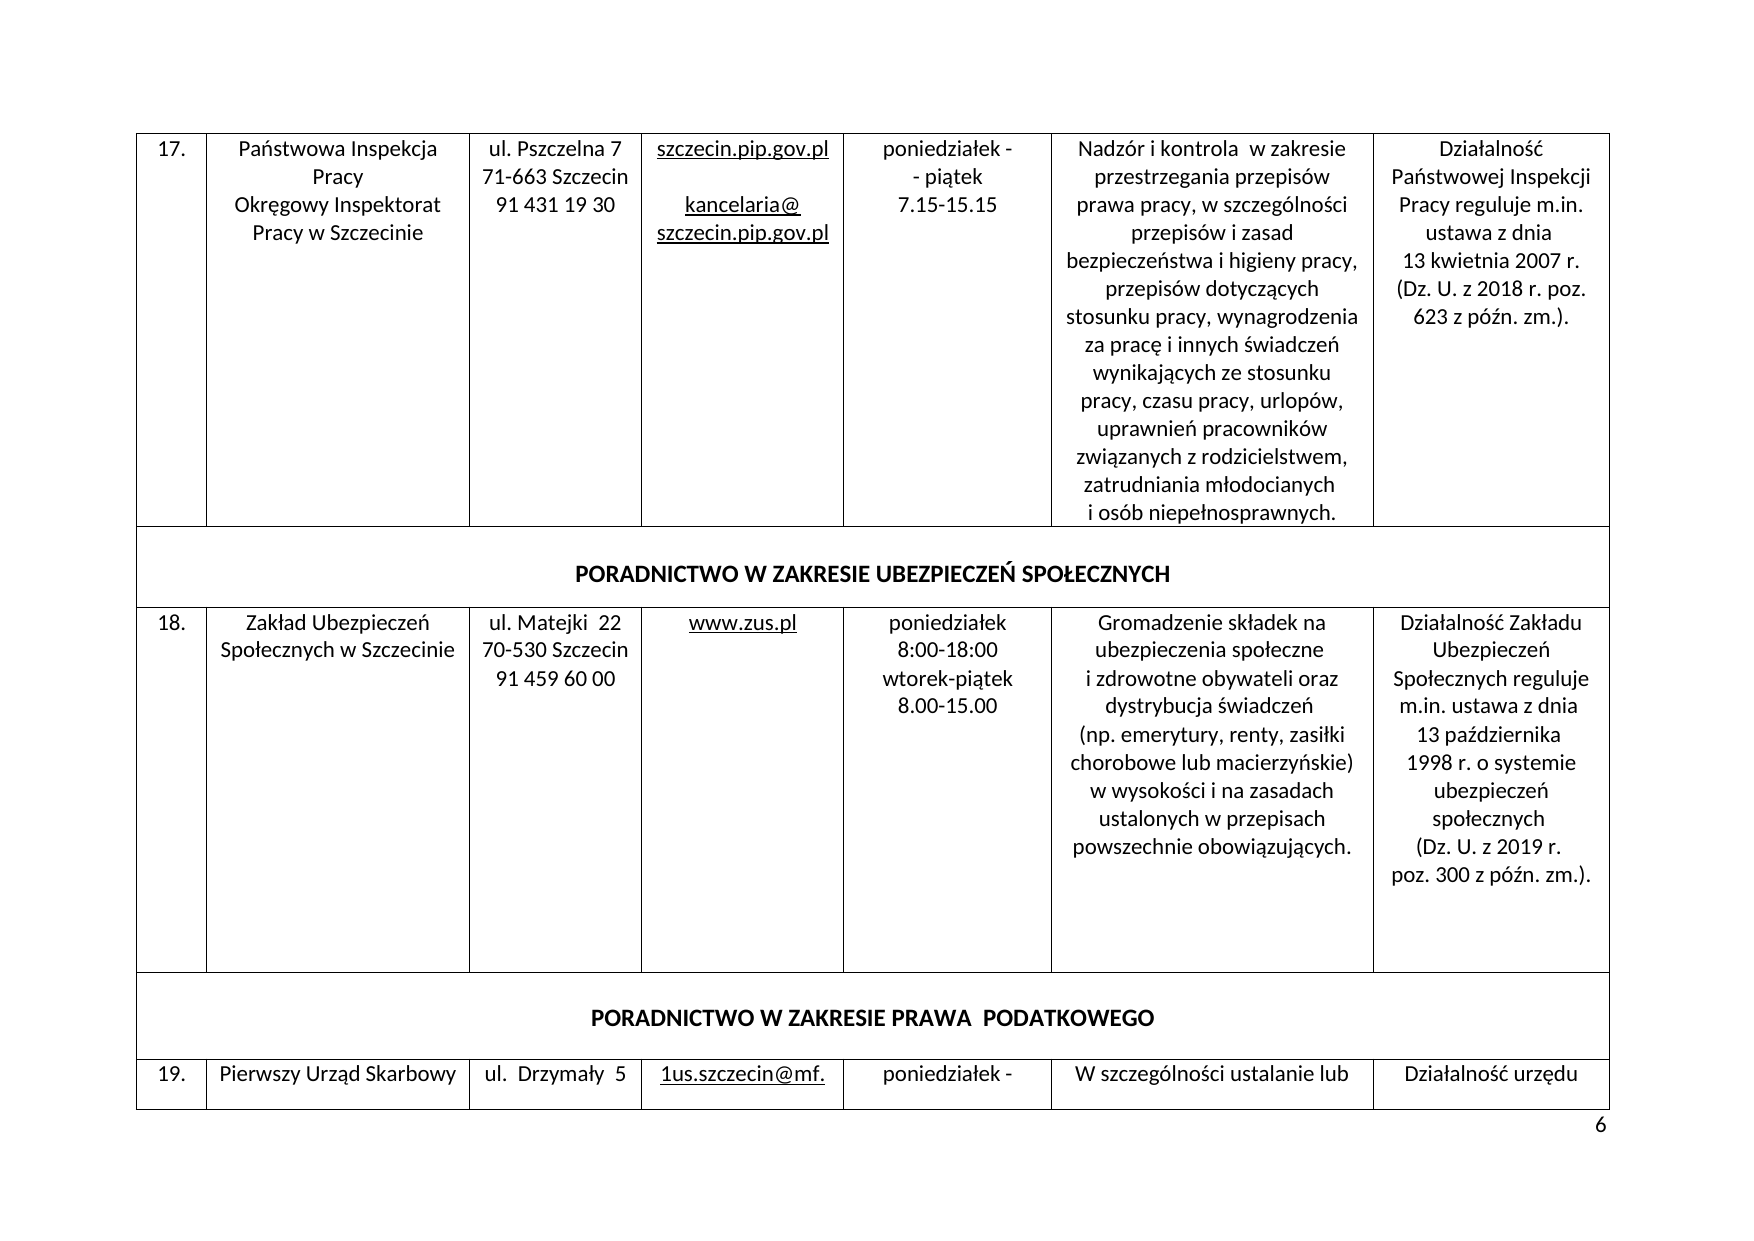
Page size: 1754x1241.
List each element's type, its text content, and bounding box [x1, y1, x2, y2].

table_cell Państwowa Inspekcja Pracy Okręgowy Inspektorat Pracy w Szczecinie [207, 134, 469, 526]
table_cell 17. [137, 134, 206, 526]
table_cell Nadzór i kontrola w zakresie przestrzegania przepisów prawa pracy, w szczególności przepisów i zasad bezpieczeństwa i higieny pracy, przepisów dotyczących stosunku pracy, wynagrodzenia za pracę i innych świadczeń wynikających ze stosunku pracy, czasu pracy, urlopów, uprawnień pracowników związanych z rodzicielstwem, zatrudniania młodocianych i osób niepełnosprawnych. [1052, 134, 1373, 526]
table_cell Zakład Ubezpieczeń Społecznych w Szczecinie [207, 608, 469, 972]
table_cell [844, 1060, 1051, 1109]
table_cell 19. [137, 1060, 206, 1109]
table_cell www.zus.pl [642, 608, 843, 972]
table_cell Działalność Państwowej Inspekcji Pracy reguluje m.in. ustawa z dnia 13 kwietnia 2007 r. (Dz. U. z 2018 r. poz. 623 z późn. zm.). [1374, 134, 1609, 526]
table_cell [1052, 1060, 1373, 1109]
table_cell Działalność Zakładu Ubezpieczeń Społecznych reguluje m.in. ustawa z dnia 13 października 1998 r. o systemie ubezpieczeń społecznych (Dz. U. z 2019 r. poz. 300 z późn. zm.). [1374, 608, 1609, 972]
table_cell ul. Pszczelna 7 71-663 Szczecin 91 431 19 30 [470, 134, 641, 526]
table_cell PORADNICTWO W ZAKRESIE UBEZPIECZEŃ SPOŁECZNYCH [137, 527, 1609, 607]
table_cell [642, 1060, 843, 1109]
table_cell poniedziałek 8:00-18:00 wtorek-piątek 8.00-15.00 [844, 608, 1051, 972]
table_cell Gromadzenie składek na ubezpieczenia społeczne i zdrowotne obywateli oraz dystrybucja świadczeń (np. emerytury, renty, zasiłki chorobowe lub macierzyńskie) w wysokości i na zasadach ustalonych w przepisach powszechnie obowiązujących. [1052, 608, 1373, 972]
table_cell 18. [137, 608, 206, 972]
table_cell poniedziałek - - piątek 7.15-15.15 [844, 134, 1051, 526]
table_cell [207, 1060, 469, 1109]
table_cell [1374, 1060, 1609, 1109]
table_cell szczecin.pip.gov.pl kancelaria@ szczecin.pip.gov.pl [642, 134, 843, 526]
table_cell PORADNICTWO W ZAKRESIE PRAWA PODATKOWEGO [137, 973, 1609, 1058]
table_cell ul. Matejki 22 70-530 Szczecin 91 459 60 00 [470, 608, 641, 972]
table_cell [470, 1060, 641, 1109]
